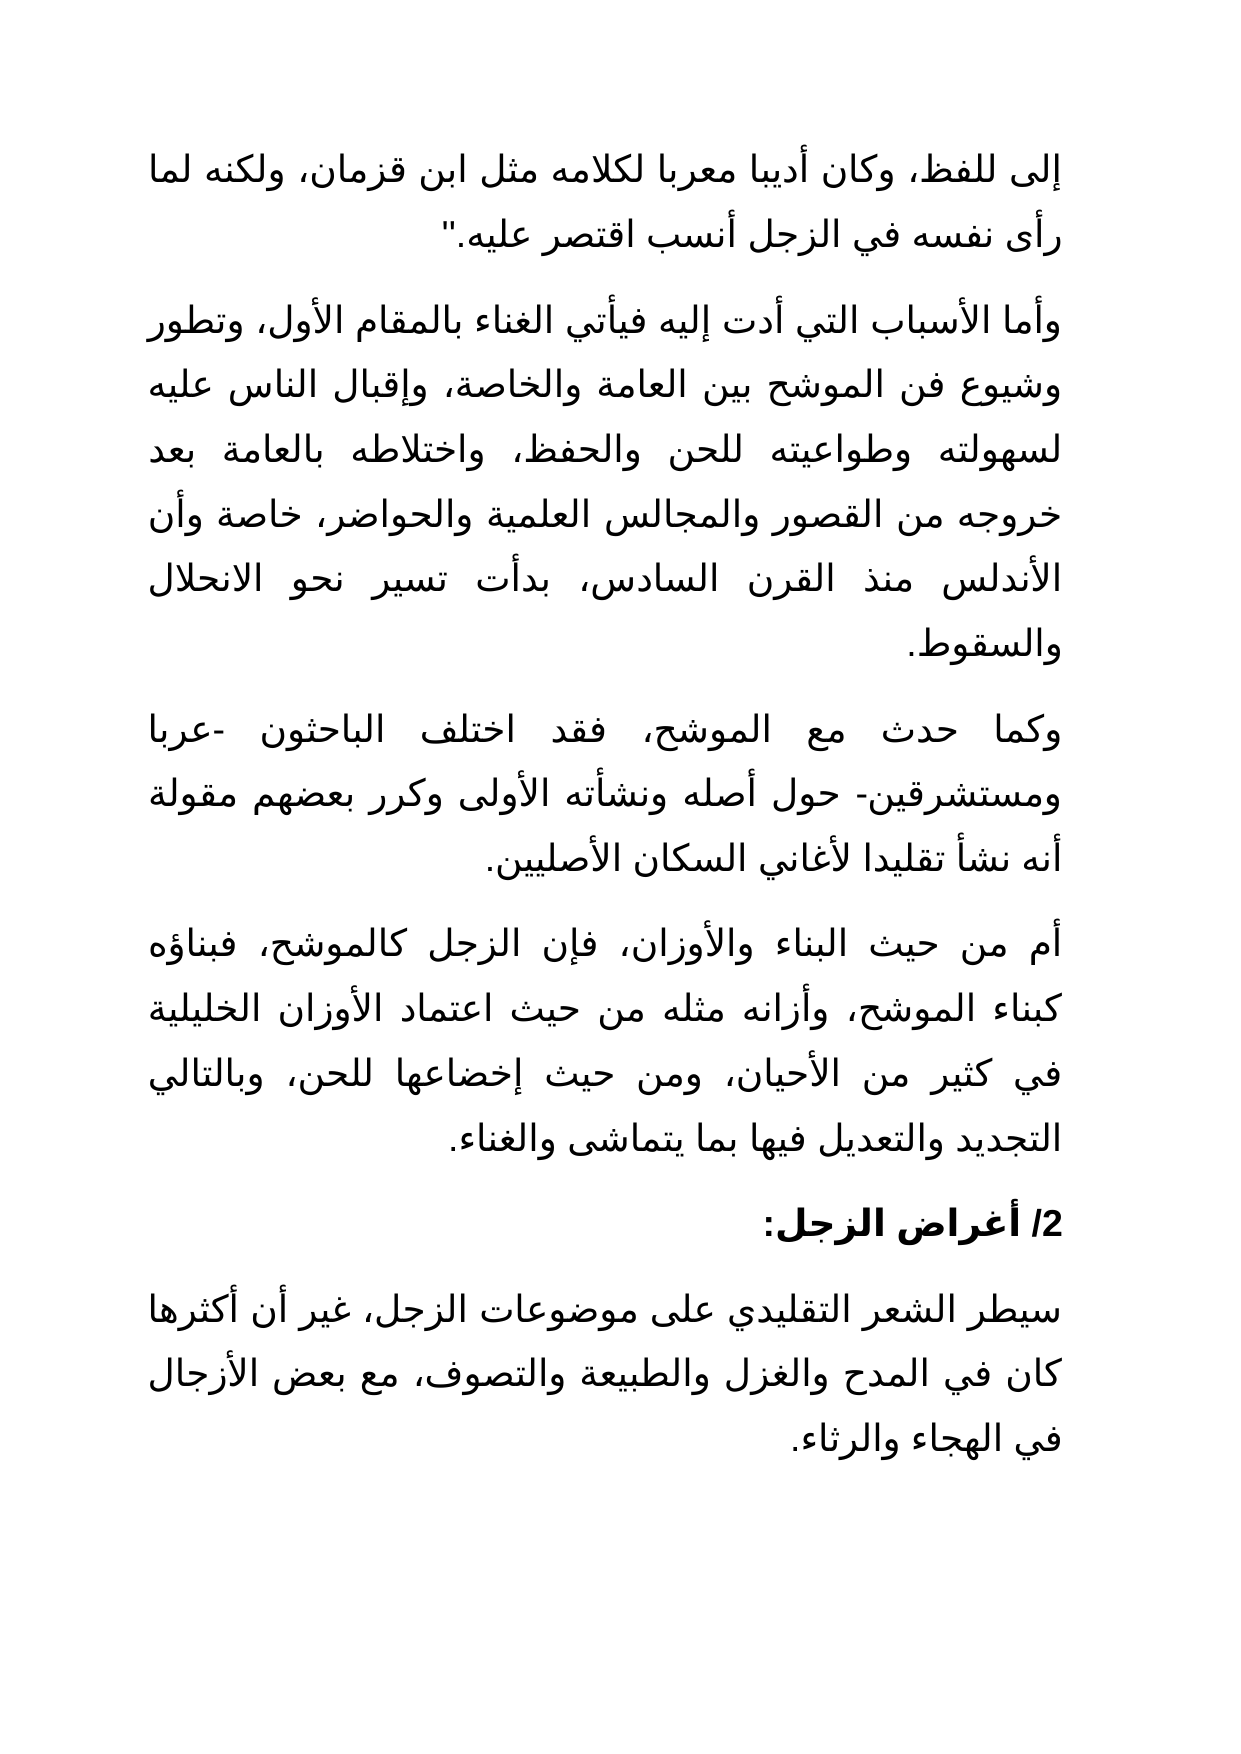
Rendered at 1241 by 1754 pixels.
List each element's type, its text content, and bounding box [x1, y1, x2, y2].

text وأما الأسباب التي أدت إليه فيأتي الغناء بالمقام الأول، وتطور وشيوع فن الموشح بين العامة والخاصة، وإقبال الناس عليه لسهولته وطواعيته للحن والحفظ، واختلاطه بالعامة بعد خروجه من القصور والمجالس العلمية والحواضر، خاصة وأن الأندلس منذ القرن السادس، بدأت تسير نحو الانحلال والسقوط. [148, 298, 1063, 664]
text 2/ أغراض الزجل: [148, 1201, 1063, 1244]
text أم من حيث البناء والأوزان، فإن الزجل كالموشح، فبناؤه كبناء الموشح، وأزانه مثله من حيث اعتماد الأوزان الخليلية في كثير من الأحيان، ومن حيث إخضاعها للحن، وبالتالي التجديد والتعديل فيها بما يتماشى والغناء. [148, 922, 1063, 1159]
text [148, 148, 1063, 255]
text وكما حدث مع الموشح، فقد اختلف الباحثون -عربا ومستشرقين- حول أصله ونشأته الأولى وكرر بعضهم مقولة أنه نشأ تقليدا لأغاني السكان الأصليين. [148, 707, 1063, 879]
text سيطر الشعر التقليدي على موضوعات الزجل، غير أن أكثرها كان في المدح والغزل والطبيعة والتصوف، مع بعض الأزجال في الهجاء والرثاء. [148, 1287, 1063, 1459]
